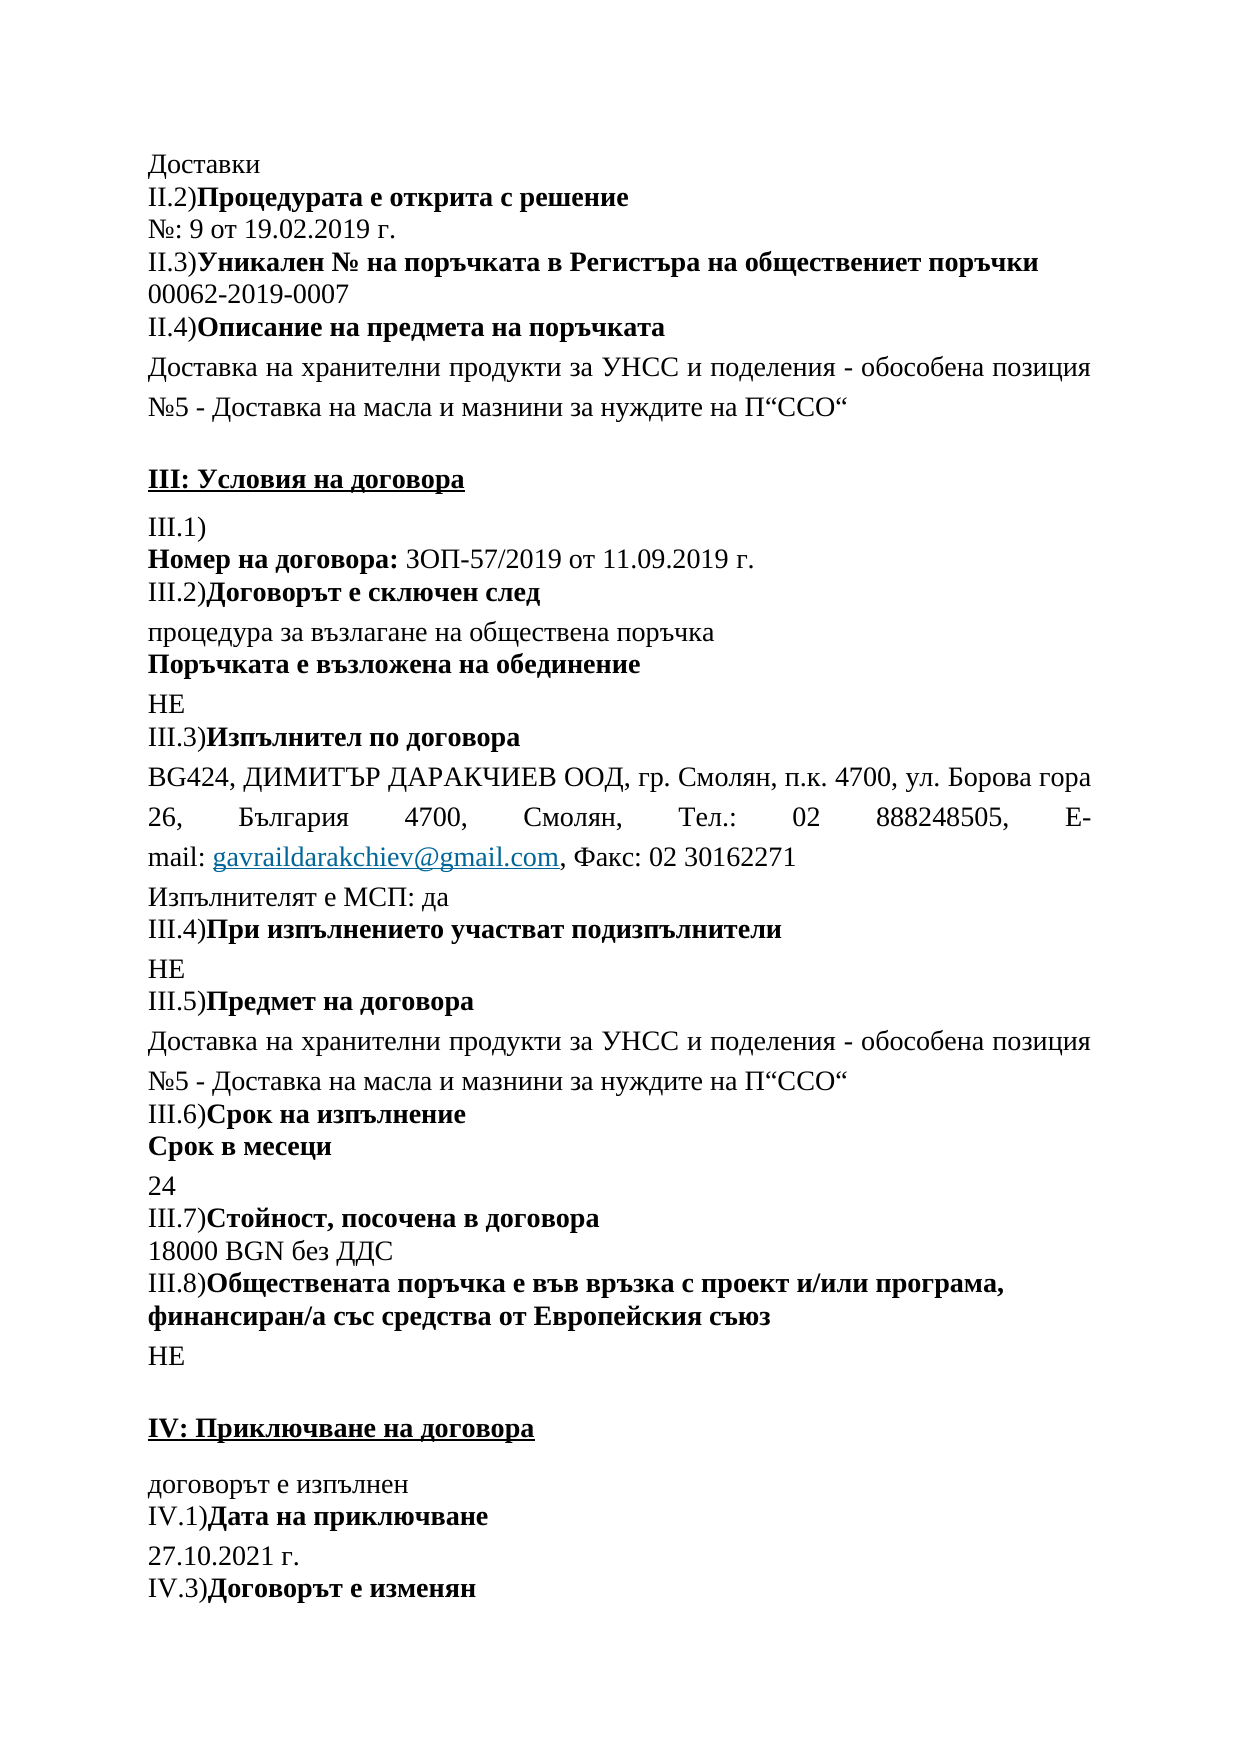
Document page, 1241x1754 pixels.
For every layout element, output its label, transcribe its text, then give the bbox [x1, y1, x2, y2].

text Доставки [148, 148, 1093, 180]
text 24 [148, 1162, 1093, 1202]
text ІII.2)Договорът е сключен след [148, 575, 1093, 607]
text 27.10.2021 г. [148, 1532, 1093, 1572]
text IV: Приключване на договора [148, 1403, 1093, 1443]
text процедура за възлагане на обществена поръчка [148, 607, 1093, 647]
text Срок в месеци [148, 1129, 1093, 1162]
text 18000 BGN без ДДС [148, 1234, 1093, 1266]
text ІII.1) [148, 510, 1093, 542]
text Номер на договора: ЗОП-57/2019 от 11.09.2019 г. [148, 542, 1093, 575]
text Доставка на хранителни продукти за УНСС и поделения - обособена позиция №5 - Доставка на масла и мазнини за нуждите на П“ССО“ [148, 1017, 1093, 1097]
text ІII.5)Предмет на договора [148, 984, 1093, 1017]
text ІII.4)При изпълнението участват подизпълнители [148, 912, 1093, 944]
text ІI.4)Описание на предмета на поръчката [148, 309, 1093, 342]
text НЕ [148, 1331, 1093, 1371]
text III.8)Обществената поръчка е във връзка с проект и/или програма, финансиран/а със средства от Европейския съюз [148, 1266, 1093, 1331]
text ІV.3)Договорът е изменян [148, 1572, 1093, 1604]
text договорът е изпълнен [148, 1459, 1093, 1499]
text ІI.2)Процедурата е открита с решение [148, 180, 1093, 212]
text Доставка на хранителни продукти за УНСС и поделения - обособена позиция №5 - Доставка на масла и мазнини за нуждите на П“ССО“ [148, 342, 1093, 422]
text III.3)Изпълнител по договора [148, 719, 1093, 752]
text Поръчката е възложена на обединение [148, 647, 1093, 679]
text Изпълнителят е МСП: да [148, 872, 1093, 912]
text ІІI.6)Срок на изпълнение [148, 1097, 1093, 1129]
text НЕ [148, 679, 1093, 719]
text 00062-2019-0007 [148, 277, 1093, 309]
text ІV.1)Дата на приключване [148, 1499, 1093, 1532]
text ІI.3)Уникален № на поръчката в Регистъра на обществениет поръчки [148, 245, 1093, 277]
text BG424, ДИМИТЪР ДАРАКЧИЕВ ООД, гр. Смолян, п.к. 4700, ул. Борова гора 26, България 4700, Смолян, Тел.: 02 888248505, E-mail: gavraildarakchiev@gmail.com, Факс: 02 30162271 [148, 752, 1093, 872]
text ІII.7)Стойност, посочена в договора [148, 1202, 1093, 1234]
text III: Условия на договора [148, 454, 1093, 494]
text №: 9 от 19.02.2019 г. [148, 212, 1093, 245]
text НЕ [148, 944, 1093, 984]
